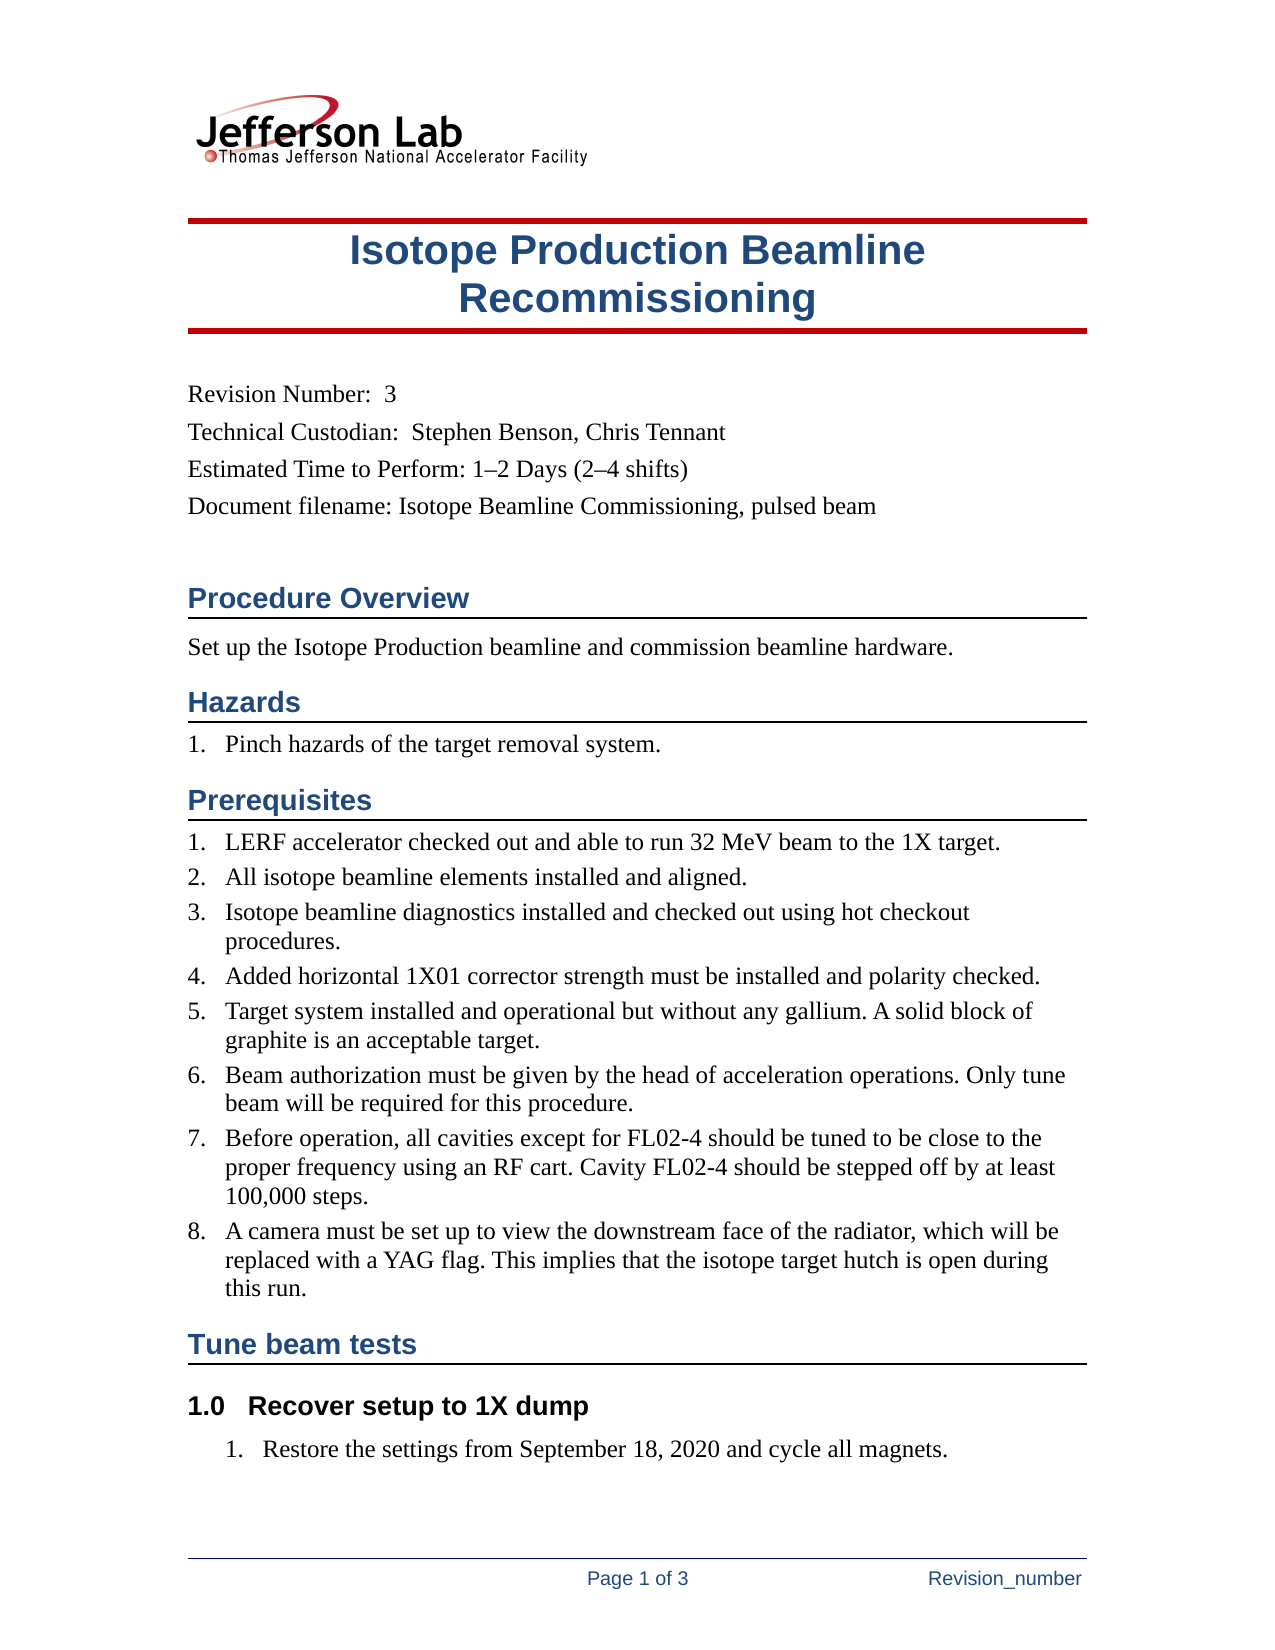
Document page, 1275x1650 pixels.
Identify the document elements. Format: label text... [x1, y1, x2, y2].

text Set up the Isotope Production beamline and commission beamline hardware. [187, 632, 1087, 661]
text Beam authorization must be given by the head of acceleration operations. Only tune beam will be required for this procedure. [187, 1060, 1087, 1117]
text Restore the settings from September 18, 2020 and cycle all magnets. [225, 1434, 1087, 1462]
subtitle Procedure Overview [187, 582, 1087, 619]
subtitle Prerequisites [187, 783, 1087, 821]
subtitle Tune beam tests [187, 1327, 1087, 1365]
list Estimated Time to Perform: 1–2 Days (2–4 shifts) [187, 454, 1087, 482]
text Before operation, all cavities except for FL02-4 should be tuned to be close to the proper frequency using an RF cart. Cavity FL02-4 should be stepped off by at least 100,000 steps. [187, 1123, 1087, 1210]
list Technical Custodian: Stephen Benson, Chris Tennant [187, 417, 1087, 445]
text All isotope beamline elements installed and aligned. [187, 862, 1087, 891]
text A camera must be set up to view the downstream face of the radiator, which will be replaced with a YAG flag. This implies that the isotope target hutch is open during this run. [187, 1216, 1087, 1302]
subtitle Recover setup to 1X dump [187, 1390, 1087, 1421]
list Revision Number: 3 [187, 379, 1087, 408]
list Document filename: Isotope Beamline Commissioning, pulsed beam [187, 491, 1087, 519]
subtitle Hazards [187, 686, 1087, 723]
text Target system installed and operational but without any gallium. A solid block of graphite is an acceptable target. [187, 996, 1087, 1053]
subtitle Isotope Production Beamline Recommissioning [187, 219, 1087, 334]
text Added horizontal 1X01 corrector strength must be installed and polarity checked. [187, 961, 1087, 990]
text Isotope beamline diagnostics installed and checked out using hot checkout procedures. [187, 897, 1087, 955]
list Pinch hazards of the target removal system. [187, 729, 1087, 758]
text LERF accelerator checked out and able to run 32 MeV beam to the 1X target. [187, 827, 1087, 856]
picture [187, 87, 594, 180]
